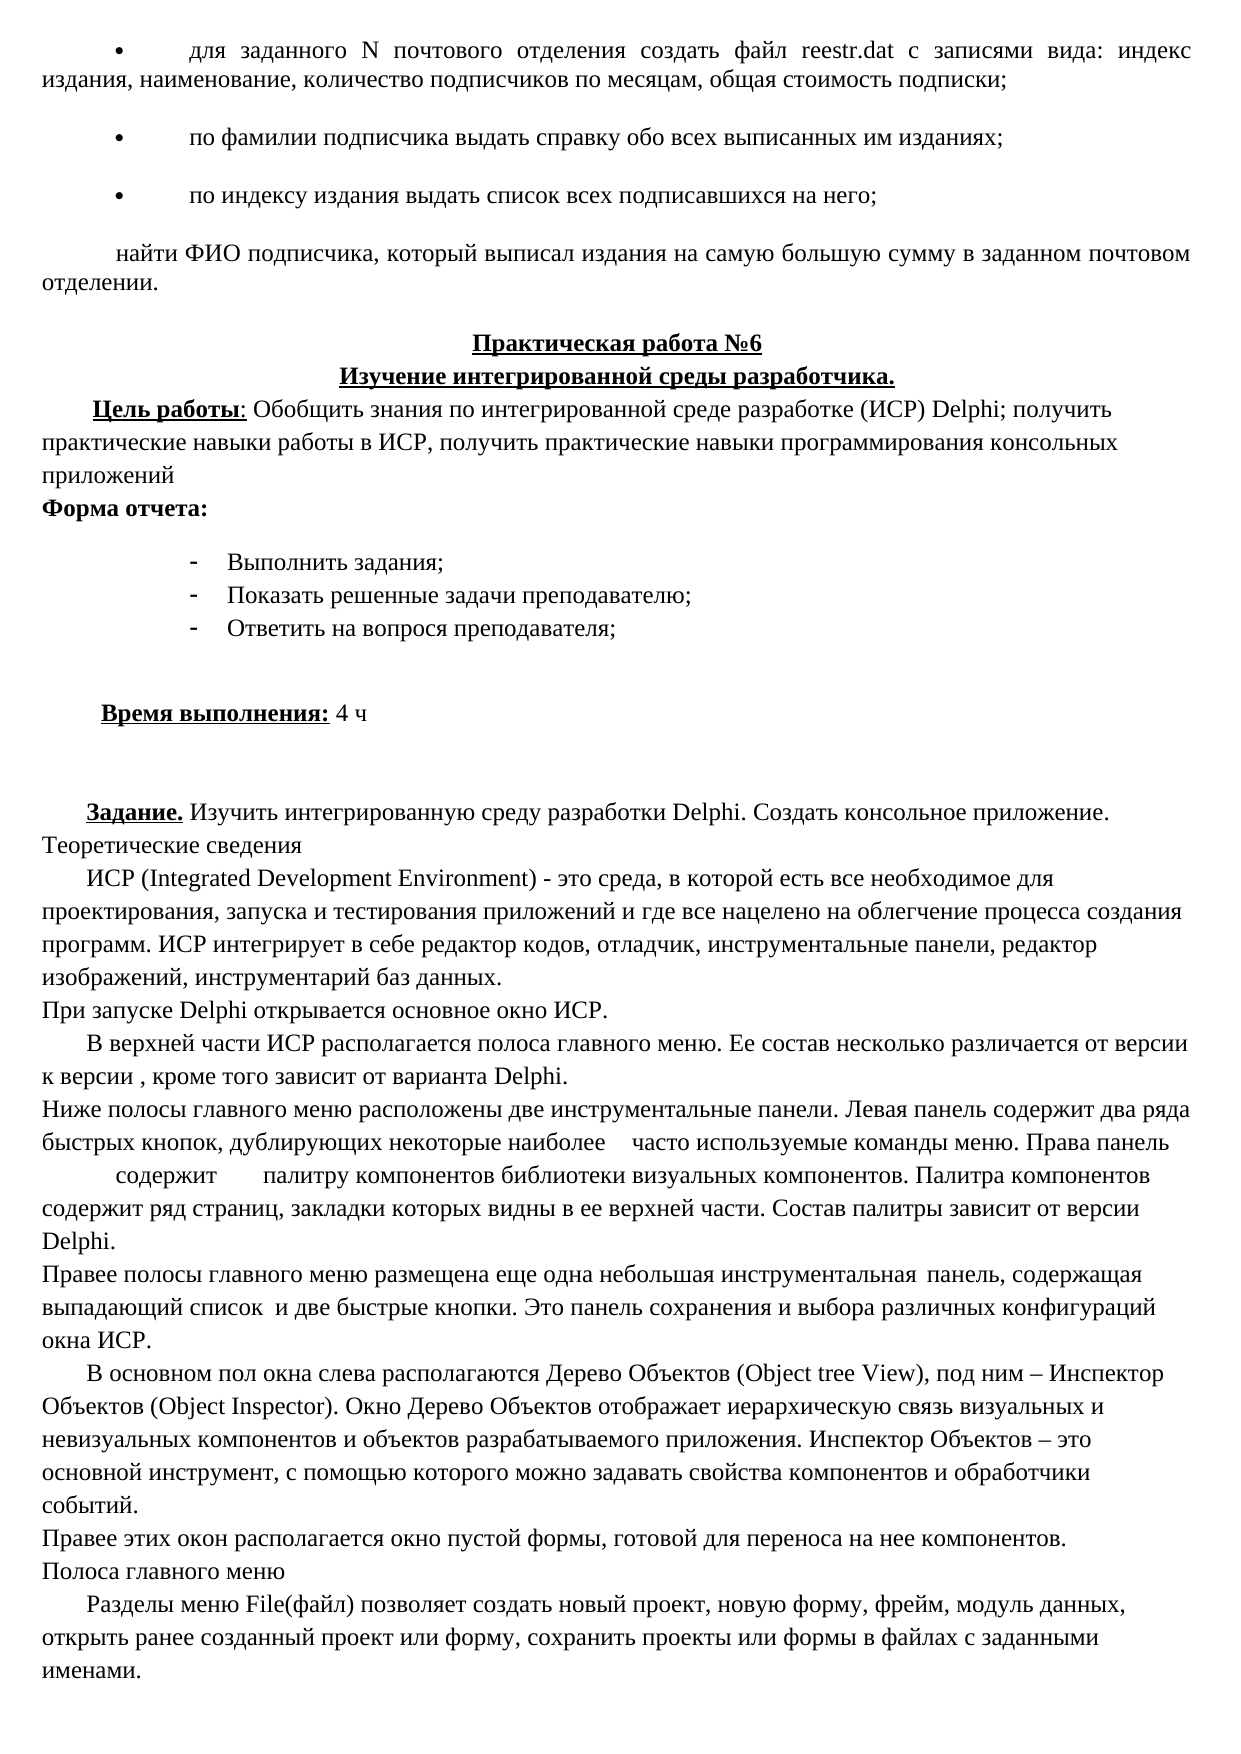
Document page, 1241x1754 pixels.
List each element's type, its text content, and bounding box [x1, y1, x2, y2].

text Правее этих окон располагается окно пустой формы, готовой для переноса на нее компонентов. [42, 1523, 1192, 1552]
text Практическая работа №6 [42, 328, 1192, 357]
list Ответить на вопрося преподавателя; [189, 613, 1192, 642]
text Теоретические сведения [42, 830, 1192, 858]
list по индексу издания выдать список всех подписавшихся на него; [42, 180, 1192, 209]
text Цель работы: Обобщить знания по интегрированной среде разработке (ИСР) Delphi; получить практические навыки работы в ИСР, получить практические навыки программирования консольных приложений [42, 394, 1192, 489]
text Разделы меню File(файл) позволяет создать новый проект, новую форму, фрейм, модуль данных, открыть ранее созданный проект или форму, сохранить проекты или формы в файлах с заданными именами. [42, 1589, 1192, 1684]
text Время выполнения: 4 ч [42, 698, 1192, 726]
text Изучение интегрированной среды разработчика. [42, 361, 1192, 390]
list Выполнить задания; [189, 547, 1192, 576]
text В основном пол окна слева располагаются Дерево Объектов (Object tree View), под ним – Инспектор Объектов (Object Inspector). Окно Дерево Объектов отображает иерархическую связь визуальных и невизуальных компонентов и объектов разрабатываемого приложения. Инспектор Объектов – это основной инструмент, с помощью которого можно задавать свойства компонентов и обработчики событий. [42, 1358, 1192, 1519]
text Ниже полосы главного меню расположены две инструментальные панели. Левая панель содержит два ряда быстрых кнопок, дублирующих некоторые наиболее часто используемые команды меню. Права панель содержит палитру компонентов библиотеки визуальных компонентов. Палитра компонентов содержит ряд страниц, закладки которых видны в ее верхней части. Состав палитры зависит от версии Delphi. [42, 1094, 1192, 1255]
text найти ФИО подписчика, который выписал издания на самую большую сумму в заданном почтовом отделении. [42, 238, 1192, 295]
text Полоса главного меню [42, 1556, 1192, 1585]
text Задание. Изучить интегрированную среду разработки Delphi. Создать консольное приложение. [42, 797, 1192, 825]
list для заданного N почтового отделения создать файл reestr.dat с записями вида: индекс издания, наименование, количество подписчиков по месяцам, общая стоимость подписки; [42, 35, 1192, 93]
text ИСР (Integrated Development Environment) - это среда, в которой есть все необходимое для проектирования, запуска и тестирования приложений и где все нацелено на облегчение процесса создания программ. ИСР интегрирует в себе редактор кодов, отладчик, инструментальные панели, редактор изображений, инструментарий баз данных. [42, 863, 1192, 991]
list по фамилии подписчика выдать справку обо всех выписанных им изданиях; [42, 122, 1192, 151]
text В верхней части ИСР располагается полоса главного меню. Ее состав несколько различается от версии к версии , кроме того зависит от варианта Delphi. [42, 1028, 1192, 1089]
list Показать решенные задачи преподавателю; [189, 580, 1192, 609]
text При запуске Delphi открывается основное окно ИСР. [42, 995, 1192, 1023]
text Форма отчета: [42, 493, 1192, 522]
text Правее полосы главного меню размещена еще одна небольшая инструментальная панель, содержащая выпадающий список и две быстрые кнопки. Это панель сохранения и выбора различных конфигураций окна ИСР. [42, 1259, 1192, 1354]
